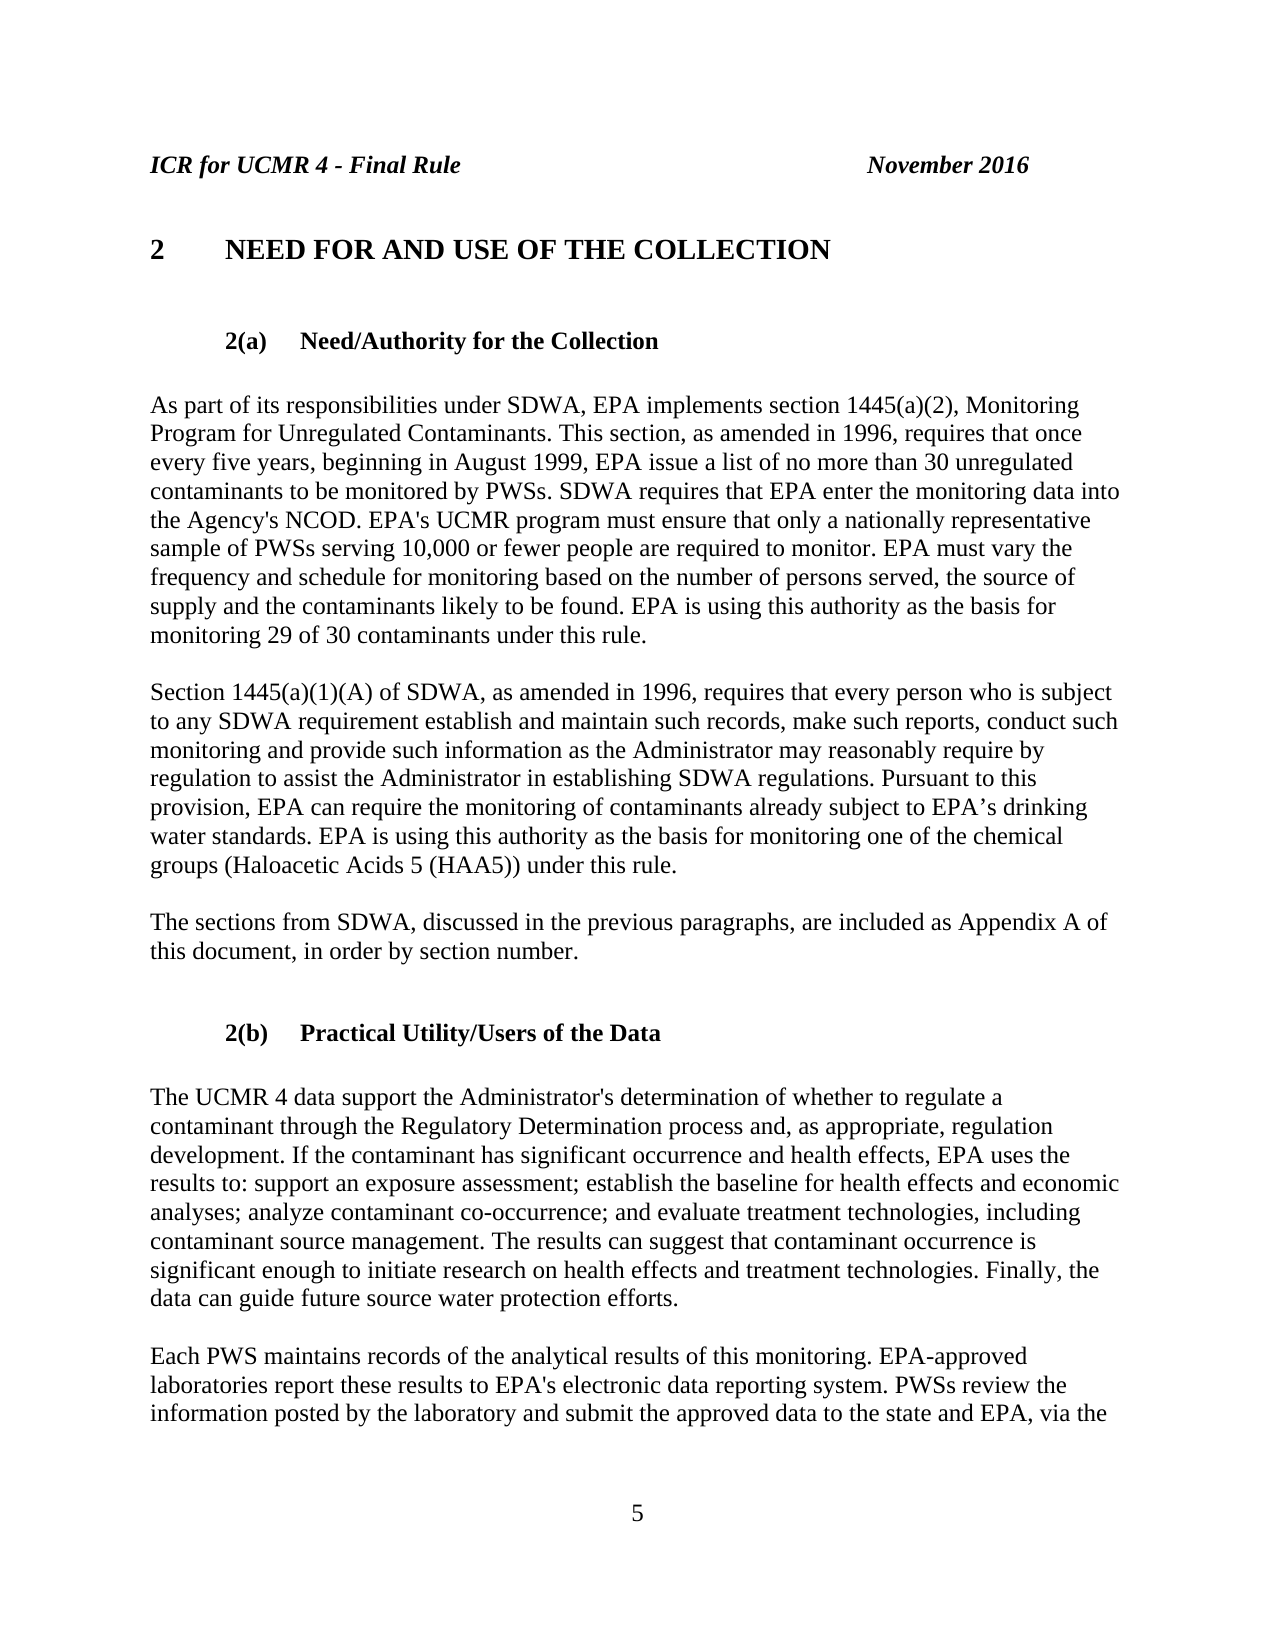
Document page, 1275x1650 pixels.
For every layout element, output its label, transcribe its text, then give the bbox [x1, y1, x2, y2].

text The sections from SDWA, discussed in the previous paragraphs, are included as Appendix A of this document, in order by section number. [150, 907, 1125, 965]
subtitle 2(b) Practical Utility/Users of the Data [225, 1018, 1125, 1047]
text The UCMR 4 data support the Administrator's determination of whether to regulate a contaminant through the Regulatory Determination process and, as appropriate, regulation development. If the contaminant has significant occurrence and health effects, EPA uses the results to: support an exposure assessment; establish the baseline for health effects and economic analyses; analyze contaminant co-occurrence; and evaluate treatment technologies, including contaminant source management. The results can suggest that contaminant occurrence is significant enough to initiate research on health effects and treatment technologies. Finally, the data can guide future source water protection efforts. [150, 1082, 1125, 1312]
text Section 1445(a)(1)(A) of SDWA, as amended in 1996, requires that every person who is subject to any SDWA requirement establish and maintain such records, make such reports, conduct such monitoring and provide such information as the Administrator may reasonably require by regulation to assist the Administrator in establishing SDWA regulations. Pursuant to this provision, EPA can require the monitoring of contaminants already subject to EPA’s drinking water standards. EPA is using this authority as the basis for monitoring one of the chemical groups (Haloacetic Acids 5 (HAA5)) under this rule. [150, 677, 1125, 878]
text As part of its responsibilities under SDWA, EPA implements section 1445(a)(2), Monitoring Program for Unregulated Contaminants. This section, as amended in 1996, requires that once every five years, beginning in August 1999, EPA issue a list of no more than 30 unregulated contaminants to be monitored by PWSs. SDWA requires that EPA enter the monitoring data into the Agency's NCOD. EPA's UCMR program must ensure that only a nationally representative sample of PWSs serving 10,000 or fewer people are required to monitor. EPA must vary the frequency and schedule for monitoring based on the number of persons served, the source of supply and the contaminants likely to be found. EPA is using this authority as the basis for monitoring 29 of 30 contaminants under this rule. [150, 390, 1125, 648]
subtitle 2 NEED FOR AND USE OF THE COLLECTION [150, 232, 1125, 266]
subtitle 2(a) Need/Authority for the Collection [225, 326, 1125, 355]
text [150, 1341, 1125, 1427]
